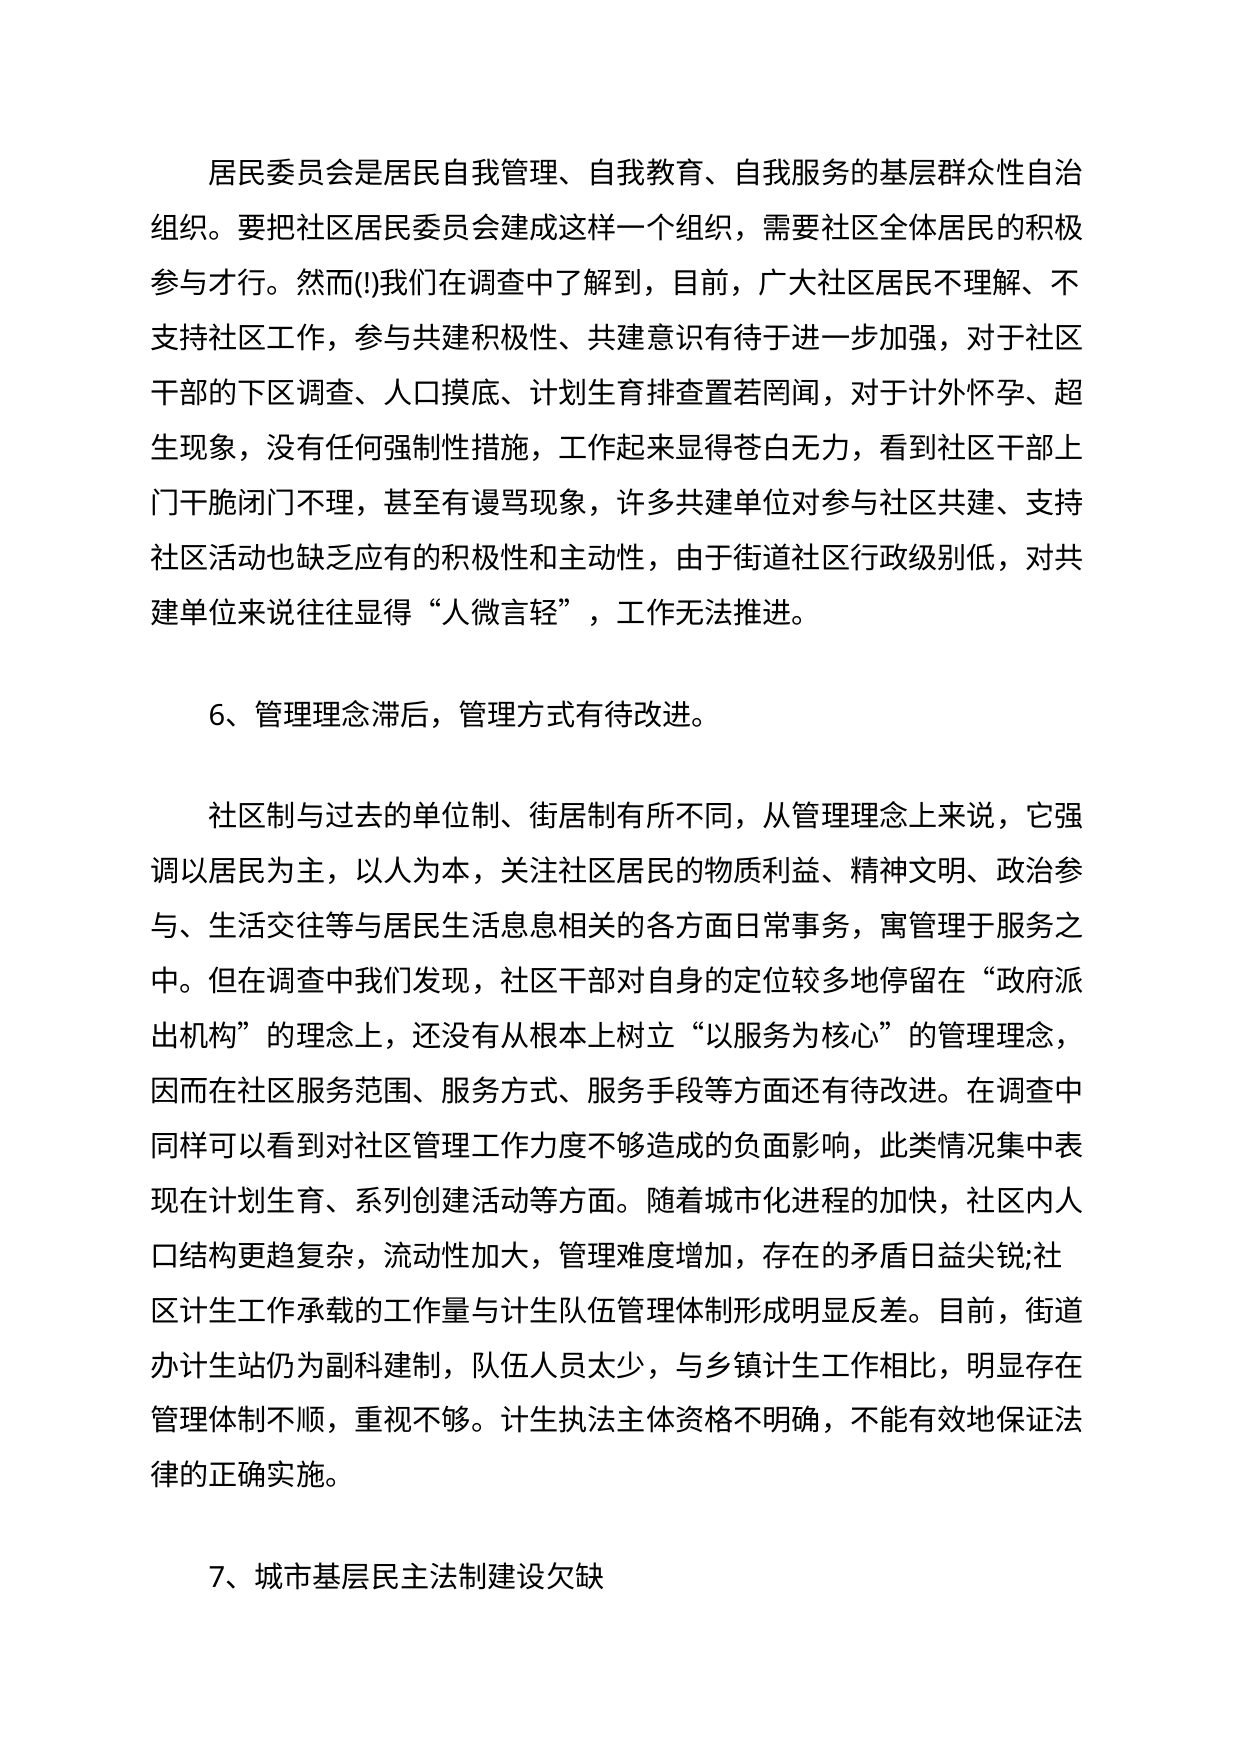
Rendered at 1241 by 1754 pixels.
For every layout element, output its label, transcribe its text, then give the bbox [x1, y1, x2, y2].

text 社区制与过去的单位制、街居制有所不同，从管理理念上来说，它强调以居民为主，以人为本，关注社区居民的物质利益、精神文明、政治参与、生活交往等与居民生活息息相关的各方面日常事务，寓管理于服务之中。但在调查中我们发现，社区干部对自身的定位较多地停留在“政府派出机构”的理念上，还没有从根本上树立“以服务为核心”的管理理念，因而在社区服务范围、服务方式、服务手段等方面还有待改进。在调查中同样可以看到对社区管理工作力度不够造成的负面影响，此类情况集中表现在计划生育、系列创建活动等方面。随着城市化进程的加快，社区内人口结构更趋复杂，流动性加大，管理难度增加，存在的矛盾日益尖锐;社区计生工作承载的工作量与计生队伍管理体制形成明显反差。目前，街道办计生站仍为副科建制，队伍人员太少，与乡镇计生工作相比，明显存在管理体制不顺，重视不够。计生执法主体资格不明确，不能有效地保证法律的正确实施。 [150, 793, 1090, 1494]
text 7、城市基层民主法制建设欠缺 [150, 1554, 1090, 1596]
text 6、管理理念滞后，管理方式有待改进。 [150, 691, 1090, 733]
text 居民委员会是居民自我管理、自我教育、自我服务的基层群众性自治组织。要把社区居民委员会建成这样一个组织，需要社区全体居民的积极参与才行。然而(!)我们在调查中了解到，目前，广大社区居民不理解、不支持社区工作，参与共建积极性、共建意识有待于进一步加强，对于社区干部的下区调查、人口摸底、计划生育排查置若罔闻，对于计外怀孕、超生现象，没有任何强制性措施，工作起来显得苍白无力，看到社区干部上门干脆闭门不理，甚至有谩骂现象，许多共建单位对参与社区共建、支持社区活动也缺乏应有的积极性和主动性，由于街道社区行政级别低，对共建单位来说往往显得“人微言轻”，工作无法推进。 [150, 150, 1090, 632]
